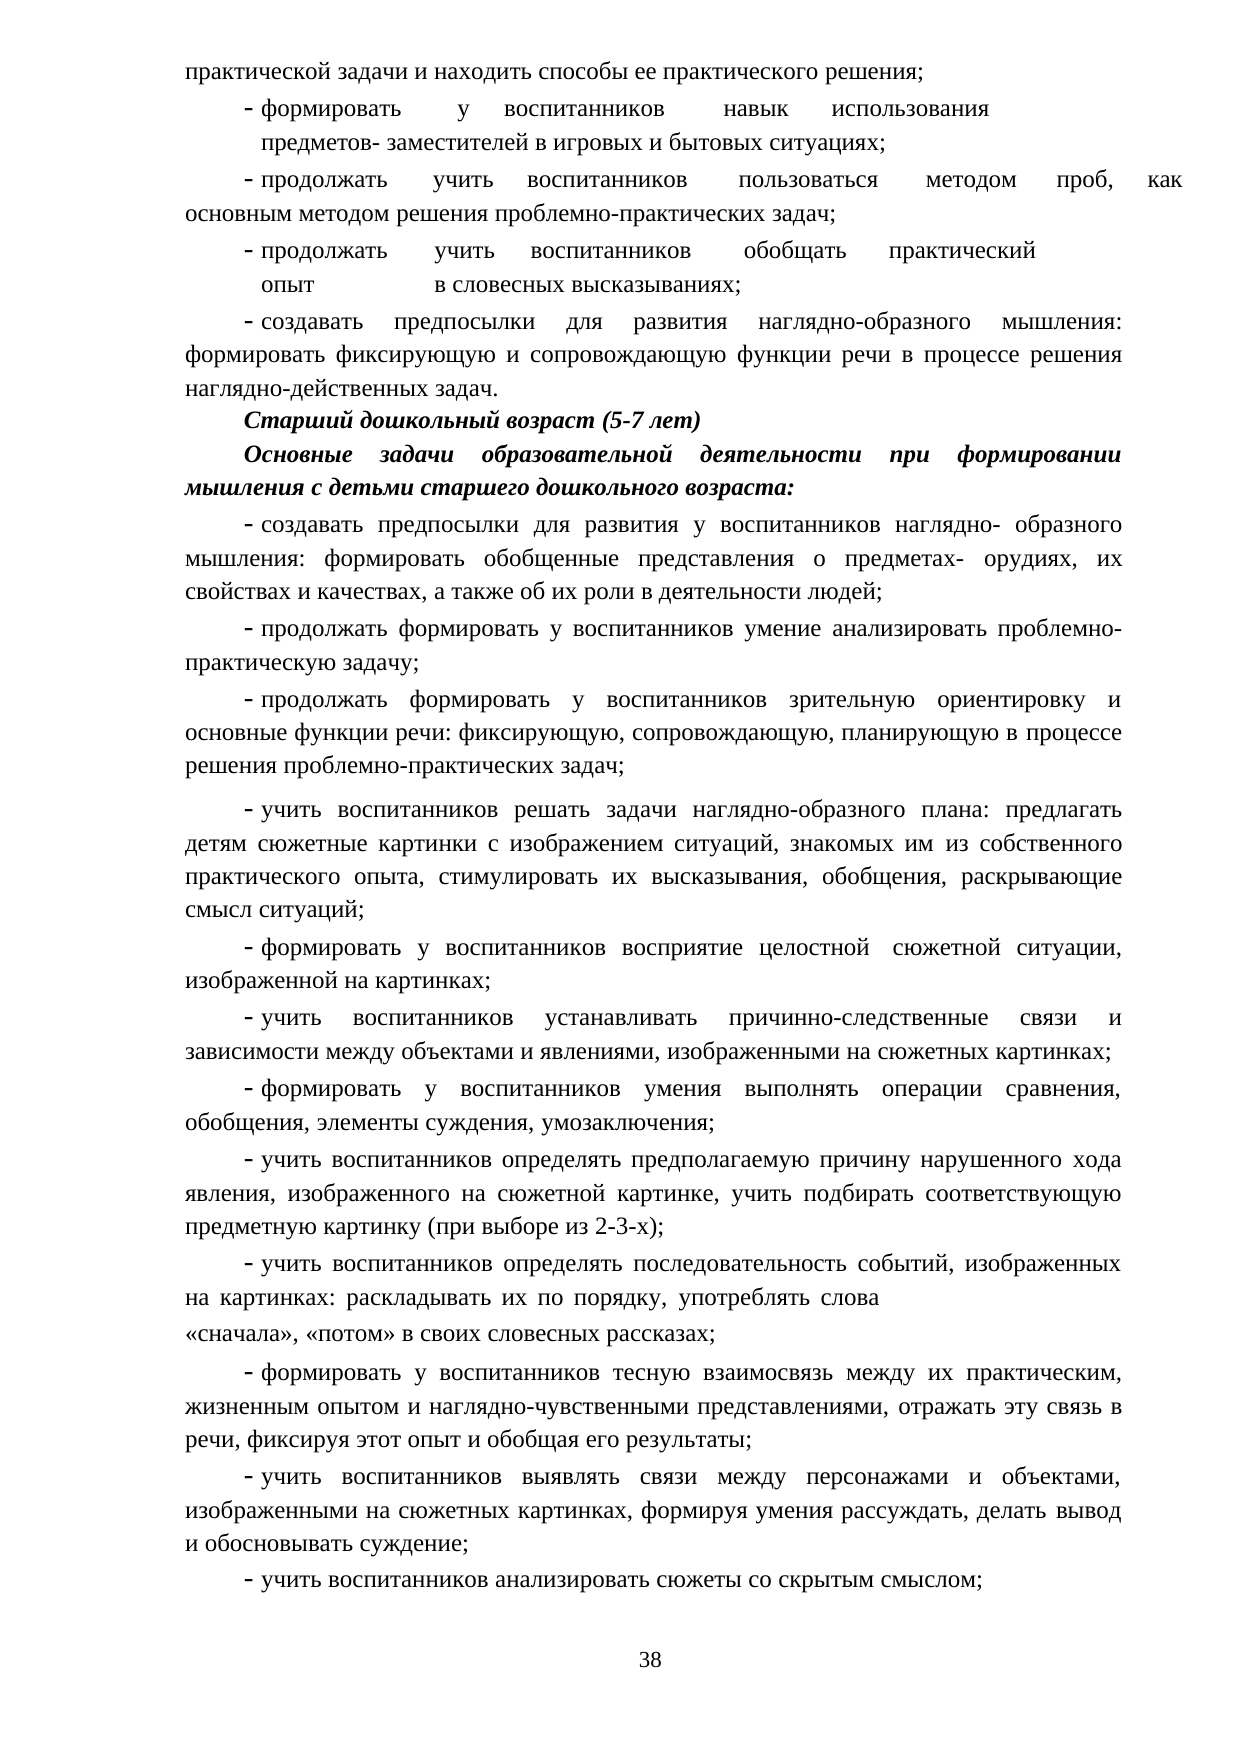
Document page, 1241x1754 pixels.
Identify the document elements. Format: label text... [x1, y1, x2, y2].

list создавать предпосылки для развития наглядно-образного мышления: формировать фиксирующую и сопровождающую функции речи в процессе решения наглядно-действенных задач. [185, 302, 1123, 401]
list создавать предпосылки для развития у воспитанников наглядно- образного мышления: формировать обобщенные представления о предметах- орудиях, их свойствах и качествах, а также об их роли в деятельности людей; [185, 505, 1123, 604]
list учить воспитанников анализировать сюжеты со скрытым смыслом; [243, 1561, 1198, 1594]
list формировать у воспитанников навык использования предметов- заместителей в игровых и бытовых ситуациях; [185, 89, 1122, 156]
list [185, 56, 1122, 85]
list продолжать формировать у воспитанников зрительную ориентировку и основные функции речи: фиксирующую, сопровождающую, планирующую в процессе решения проблемно-практических задач; [185, 680, 1122, 779]
list продолжать учить воспитанников пользоваться методом проб, как основным методом решения проблемно-практических задач; [185, 160, 1123, 227]
list продолжать формировать у воспитанников умение анализировать проблемно-практическую задачу; [185, 609, 1122, 675]
list формировать у воспитанников восприятие целостной сюжетной ситуации, изображенной на картинках; [185, 928, 1122, 994]
list продолжать учить воспитанников обобщать практический опыт в словесных высказываниях; [185, 231, 1122, 297]
subtitle Старший дошкольный возраст (5-7 лет) [244, 406, 1198, 434]
list учить воспитанников выявлять связи между персонажами и объектами, изображенными на сюжетных картинках, формируя умения рассуждать, делать вывод и обосновывать суждение; [185, 1457, 1121, 1557]
list учить воспитанников решать задачи наглядно-образного плана: предлагать детям сюжетные картинки с изображением ситуаций, знакомых им из собственного практического опыта, стимулировать их высказывания, обобщения, раскрывающие смысл ситуаций; [185, 790, 1123, 923]
list учить воспитанников определять последовательность событий, изображенных на картинках: раскладывать их по порядку, употреблять слова [185, 1244, 1121, 1311]
list формировать у воспитанников тесную взаимосвязь между их практическим, жизненным опытом и наглядно-чувственными представлениями, отражать эту связь в речи, фиксируя этот опыт и обобщая его результаты; [185, 1353, 1122, 1453]
text «сначала», «потом» в своих словесных рассказах; [185, 1315, 1198, 1348]
list формировать у воспитанников умения выполнять операции сравнения, обобщения, элементы суждения, умозаключения; [185, 1069, 1121, 1136]
list учить воспитанников определять предполагаемую причину нарушенного хода явления, изображенного на сюжетной картинке, учить подбирать соответствующую предметную картинку (при выборе из 2-3-х); [185, 1140, 1121, 1240]
list учить воспитанников устанавливать причинно-следственные связи и зависимости между объектами и явлениями, изображенными на сюжетных картинках; [185, 998, 1122, 1065]
text Основные задачи образовательной деятельности при формировании мышления с детьми старшего дошкольного возраста: [185, 439, 1121, 501]
